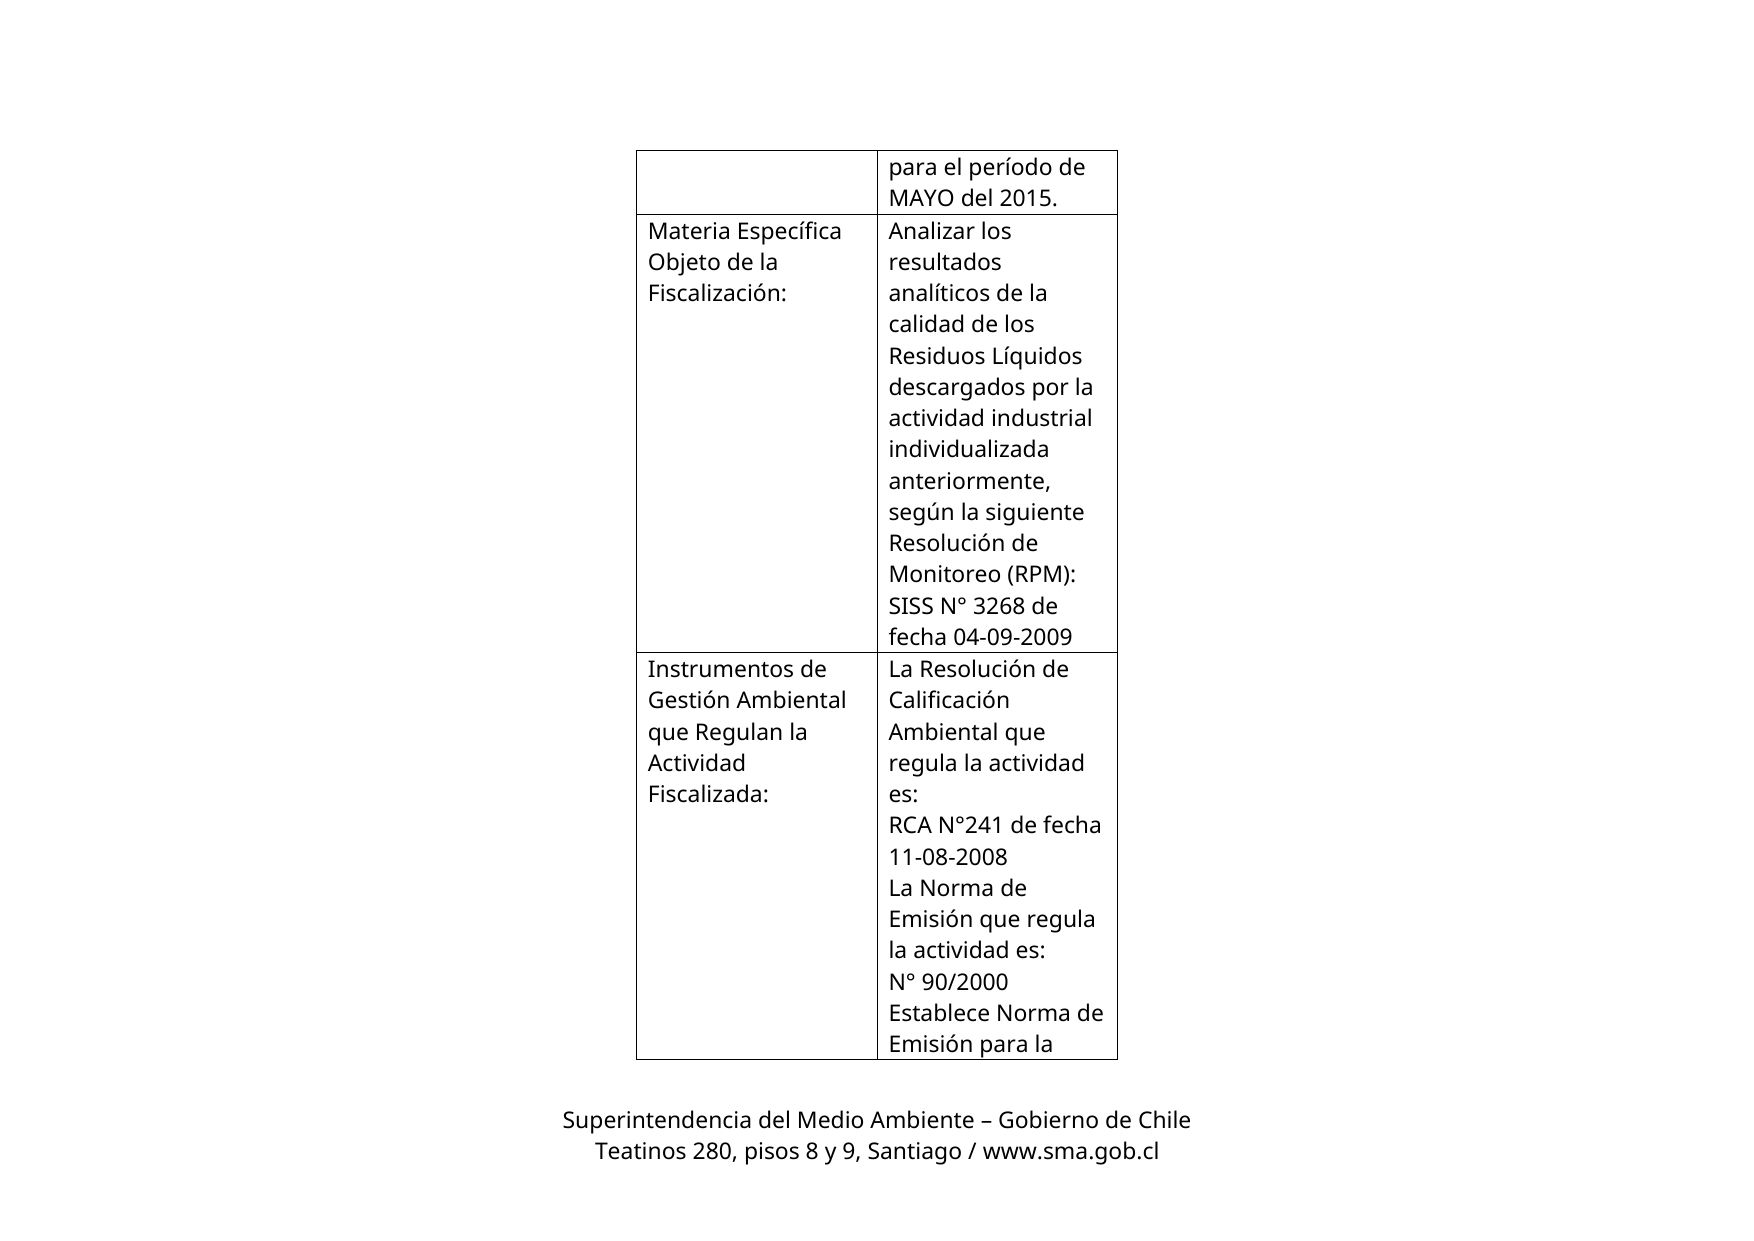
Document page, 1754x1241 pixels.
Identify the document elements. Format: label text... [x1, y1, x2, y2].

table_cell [878, 653, 1117, 1059]
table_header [637, 151, 877, 213]
table_cell Materia Específica Objeto de la Fiscalización: [637, 215, 877, 652]
table_cell Analizar los resultados analíticos de la calidad de los Residuos Líquidos descargados por la actividad industrial individualizada anteriormente, según la siguiente Resolución de Monitoreo (RPM): SISS N° 3268 de fecha 04-09-2009 [878, 215, 1117, 652]
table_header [878, 151, 1117, 213]
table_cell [637, 653, 877, 1059]
